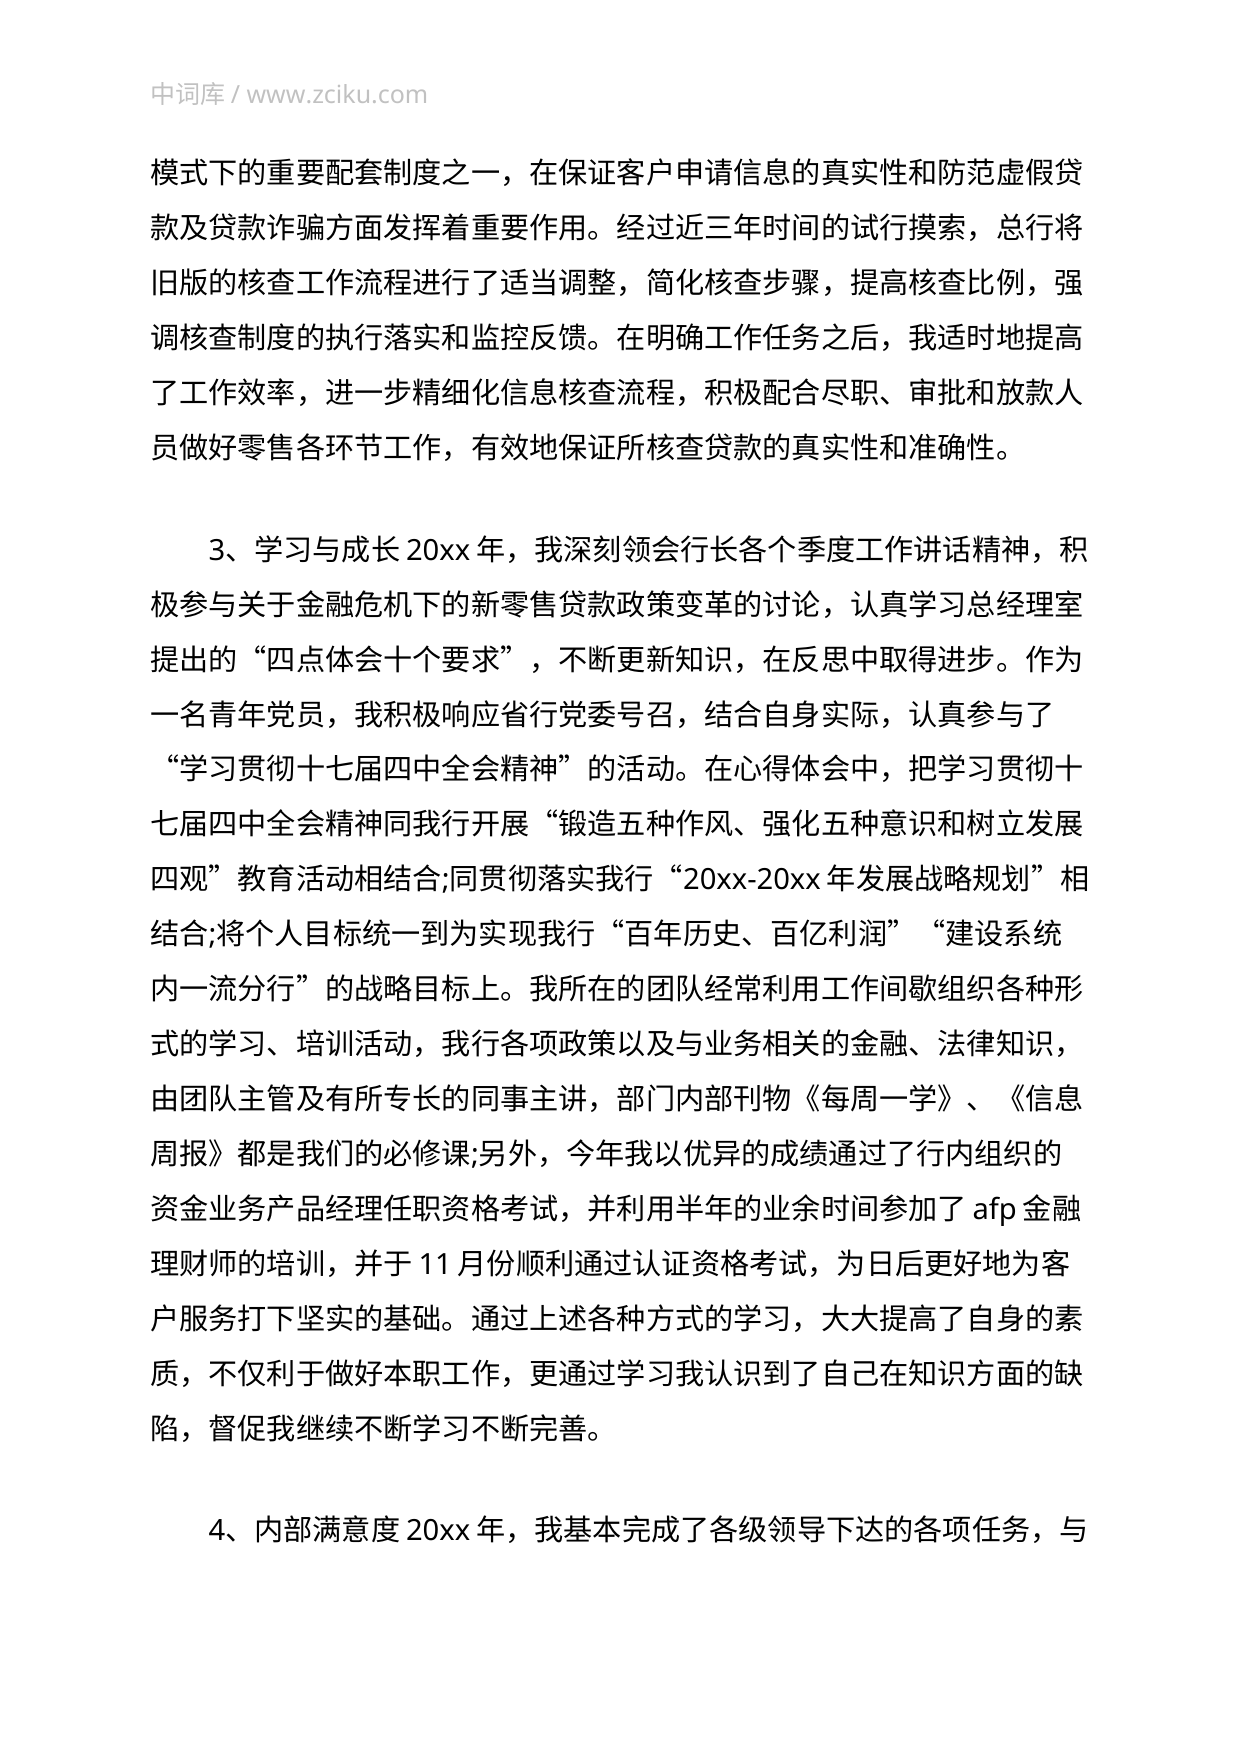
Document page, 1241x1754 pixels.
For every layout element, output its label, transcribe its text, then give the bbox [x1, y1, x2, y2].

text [150, 150, 1090, 467]
text 3、学习与成长20xx年，我深刻领会行长各个季度工作讲话精神，积极参与关于金融危机下的新零售贷款政策变革的讨论，认真学习总经理室提出的“四点体会十个要求”，不断更新知识，在反思中取得进步。作为一名青年党员，我积极响应省行党委号召，结合自身实际，认真参与了“学习贯彻十七届四中全会精神”的活动。在心得体会中，把学习贯彻十七届四中全会精神同我行开展“锻造五种作风、强化五种意识和树立发展四观”教育活动相结合;同贯彻落实我行“20xx-20xx年发展战略规划”相结合;将个人目标统一到为实现我行“百年历史、百亿利润”“建设系统内一流分行”的战略目标上。我所在的团队经常利用工作间歇组织各种形式的学习、培训活动，我行各项政策以及与业务相关的金融、法律知识，由团队主管及有所专长的同事主讲，部门内部刊物《每周一学》、《信息周报》都是我们的必修课;另外，今年我以优异的成绩通过了行内组织的资金业务产品经理任职资格考试，并利用半年的业余时间参加了afp金融理财师的培训，并于11月份顺利通过认证资格考试，为日后更好地为客户服务打下坚实的基础。通过上述各种方式的学习，大大提高了自身的素质，不仅利于做好本职工作，更通过学习我认识到了自己在知识方面的缺陷，督促我继续不断学习不断完善。 [150, 526, 1090, 1447]
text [150, 1507, 1090, 1549]
